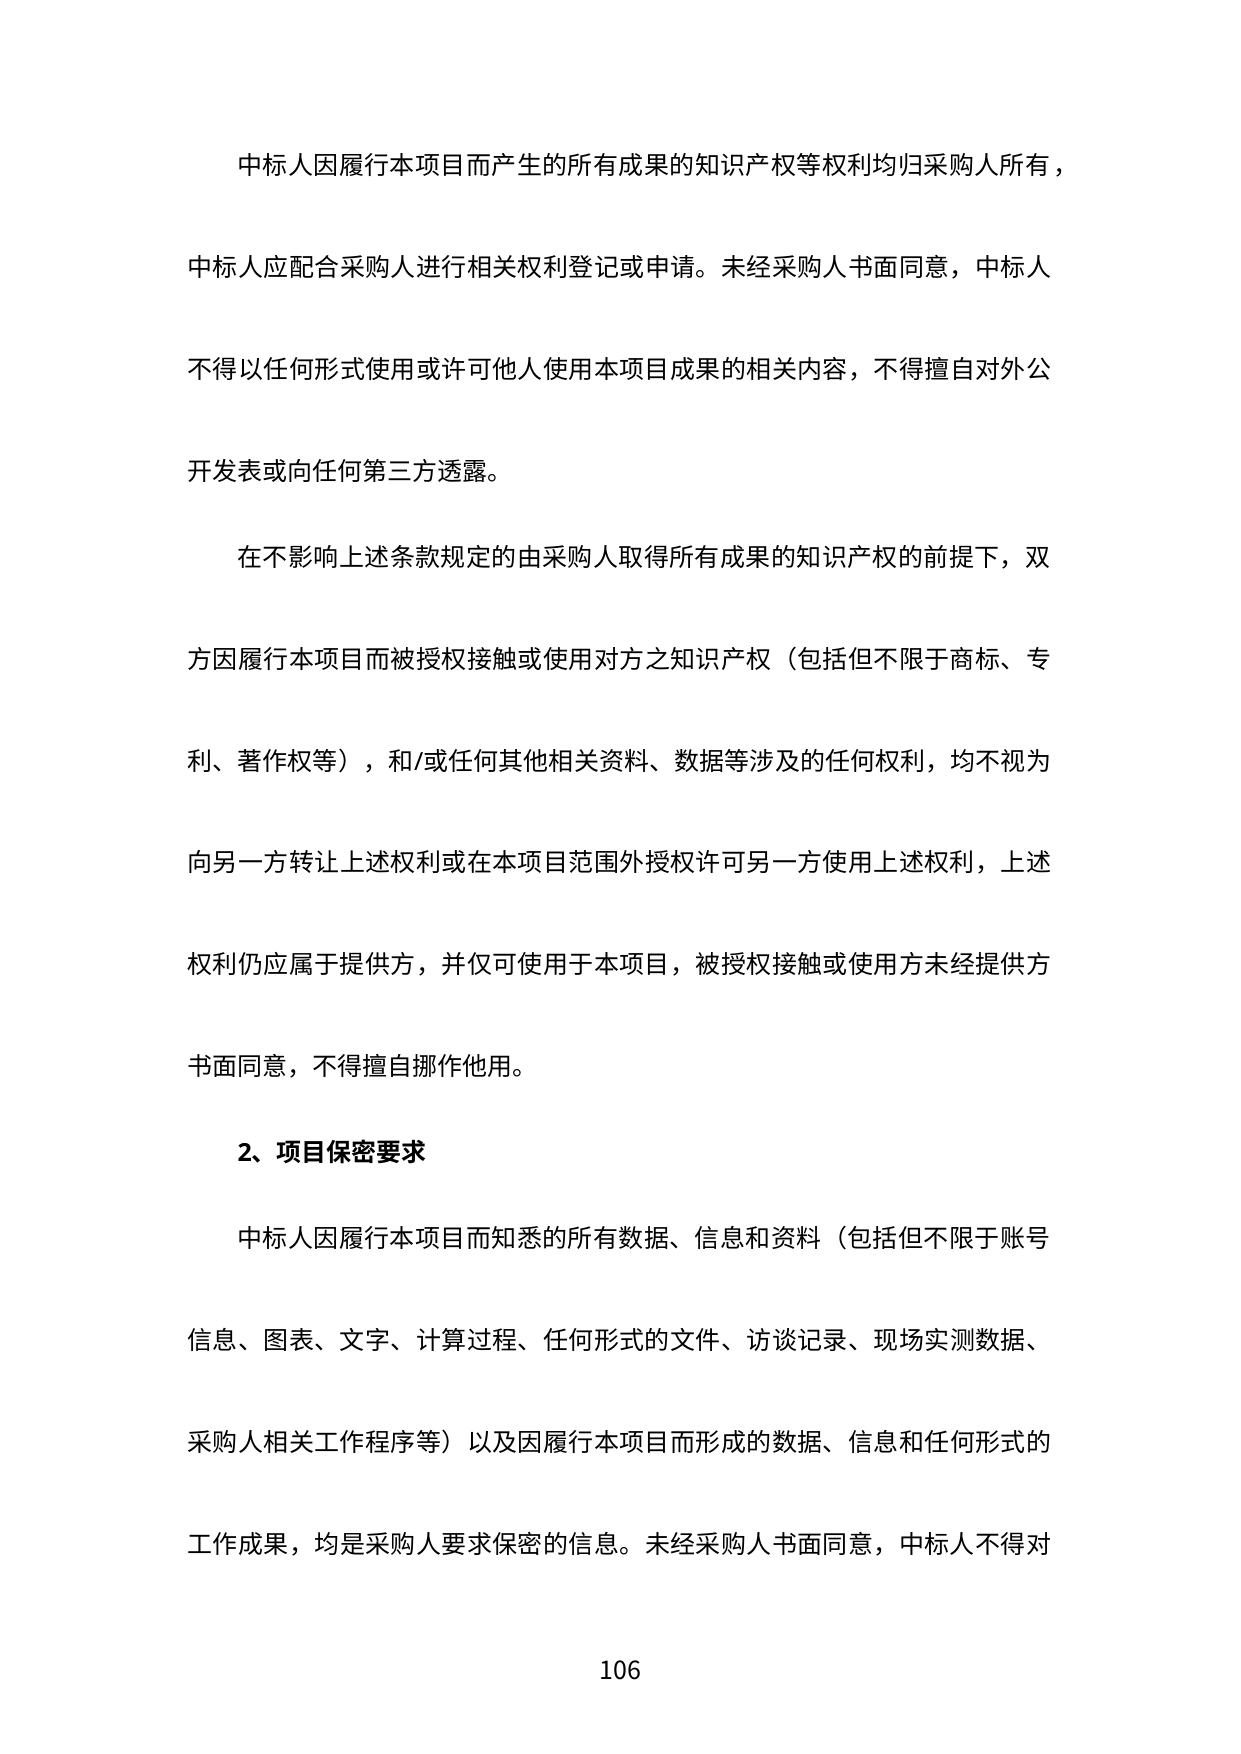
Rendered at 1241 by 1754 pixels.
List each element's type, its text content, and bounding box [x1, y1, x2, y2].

text 在不影响上述条款规定的由采购人取得所有成果的知识产权的前提下，双方因履行本项目而被授权接触或使用对方之知识产权（包括但不限于商标、专利、著作权等），和/或任何其他相关资料、数据等涉及的任何权利，均不视为向另一方转让上述权利或在本项目范围外授权许可另一方使用上述权利，上述权利仍应属于提供方，并仅可使用于本项目，被授权接触或使用方未经提供方书面同意，不得擅自挪作他用。 [187, 521, 1053, 1099]
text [187, 1203, 1053, 1576]
text 中标人因履行本项目而产生的所有成果的知识产权等权利均归采购人所有，中标人应配合采购人进行相关权利登记或申请。未经采购人书面同意，中标人不得以任何形式使用或许可他人使用本项目成果的相关内容，不得擅自对外公开发表或向任何第三方透露。 [187, 130, 1053, 503]
text 2、项目保密要求 [187, 1117, 1053, 1185]
